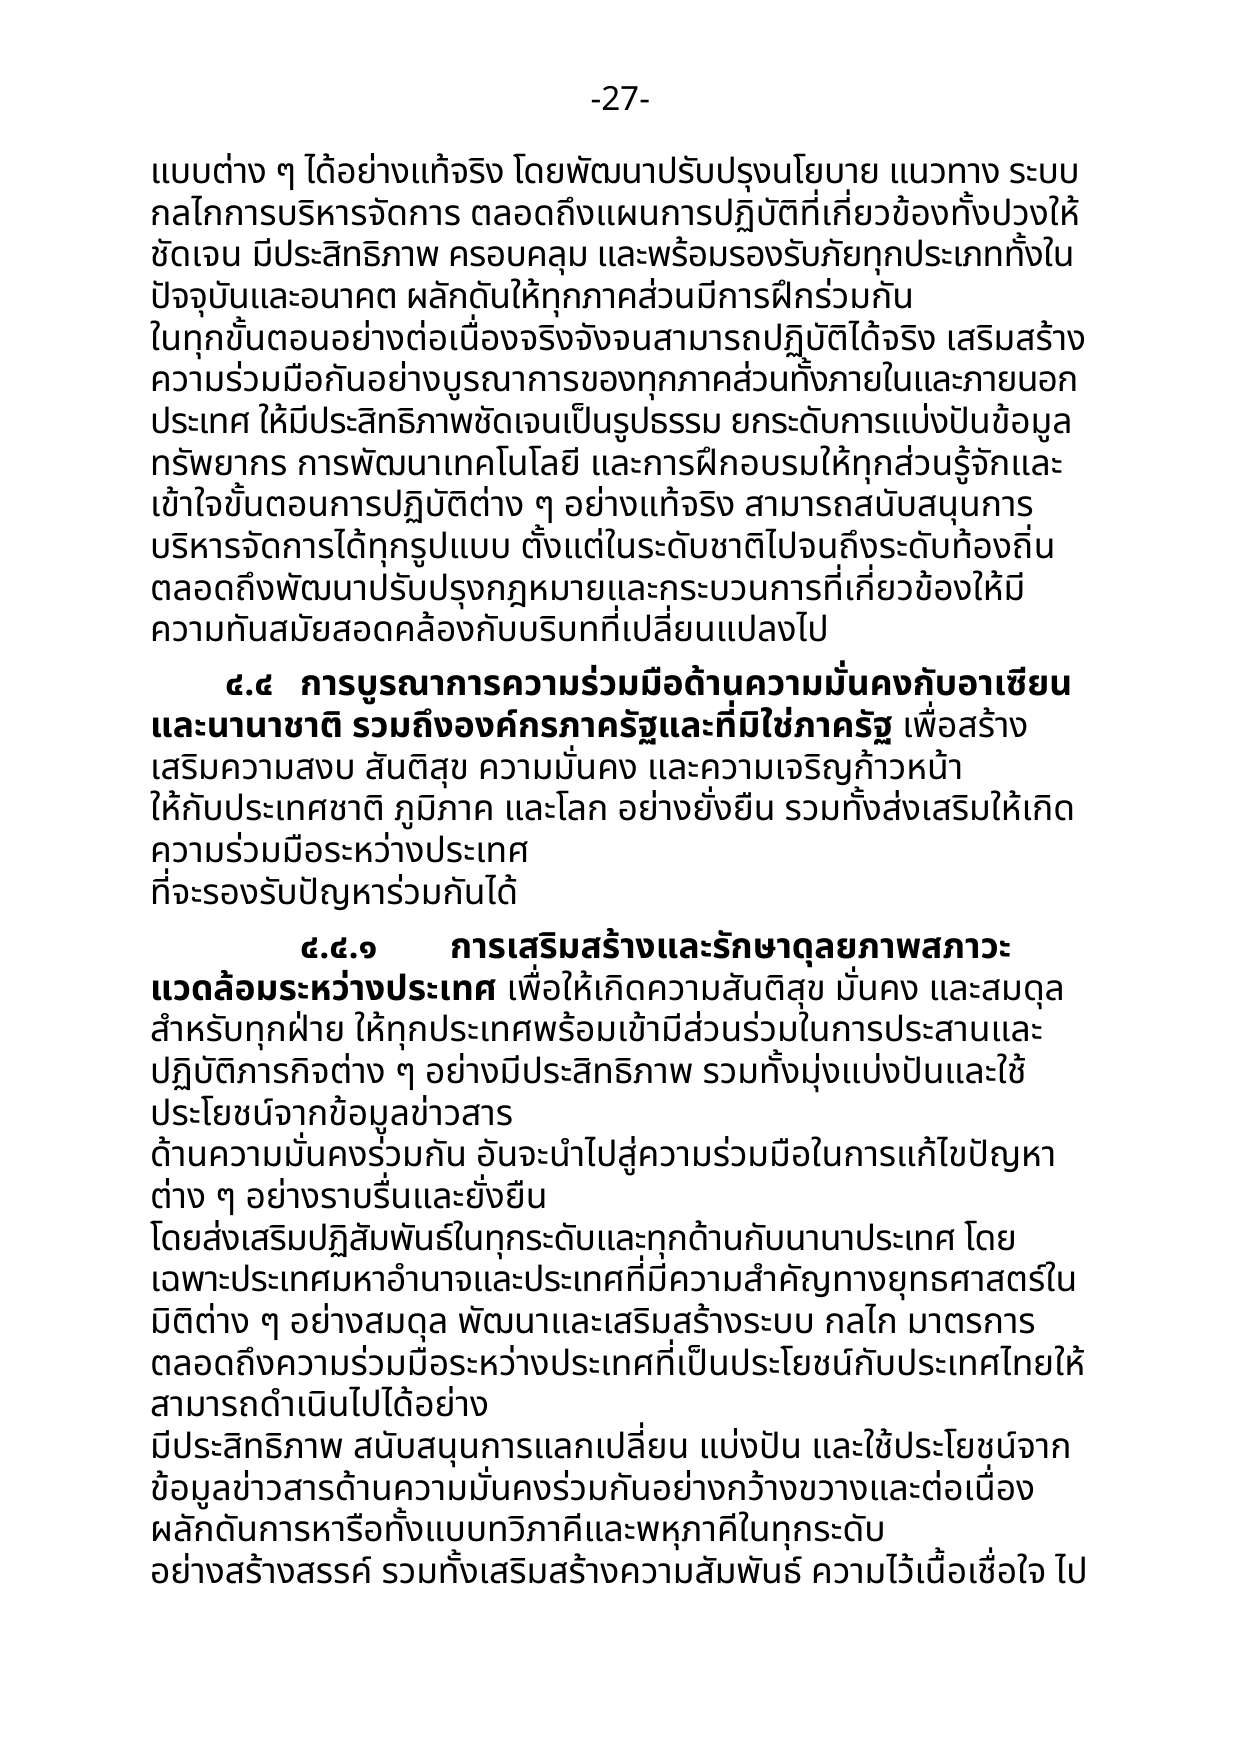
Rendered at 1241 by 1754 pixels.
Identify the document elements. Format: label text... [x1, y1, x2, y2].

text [150, 150, 1090, 650]
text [150, 925, 1090, 1592]
text ๔.๔ การบูรณาการความร่วมมือด้านความมั่นคงกับอาเซียนและนานาชาติ รวมถึงองค์กรภาครัฐและที่มิใช่ภาครัฐ เพื่อสร้างเสริมความสงบ สันติสุข ความมั่นคง และความเจริญก้าวหน้า ให้กับประเทศชาติ ภูมิภาค และโลก อย่างยั่งยืน รวมทั้งส่งเสริมให้เกิดความร่วมมือระหว่างประเทศ ที่จะรองรับปัญหาร่วมกันได้ [150, 662, 1090, 912]
